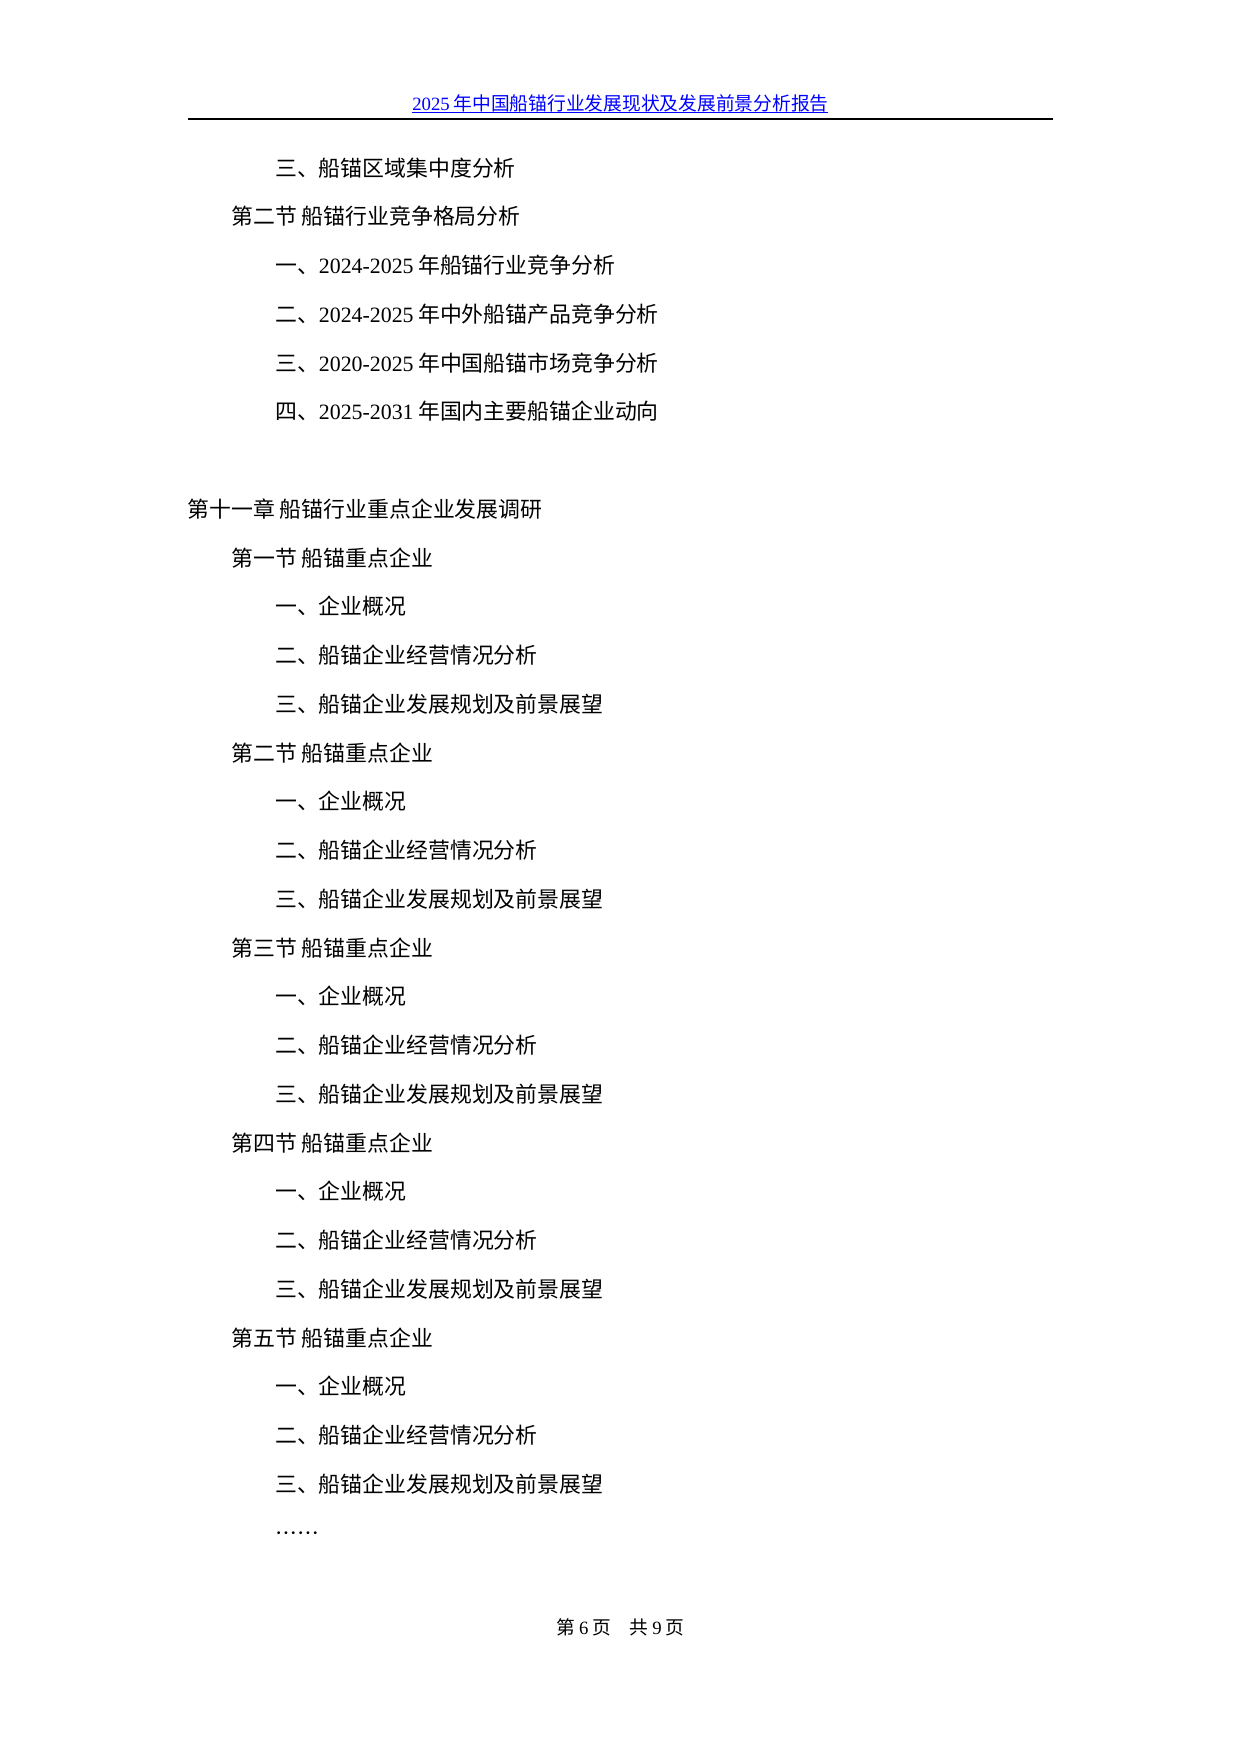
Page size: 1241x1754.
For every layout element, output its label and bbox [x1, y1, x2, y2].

text [187, 150, 1053, 1548]
